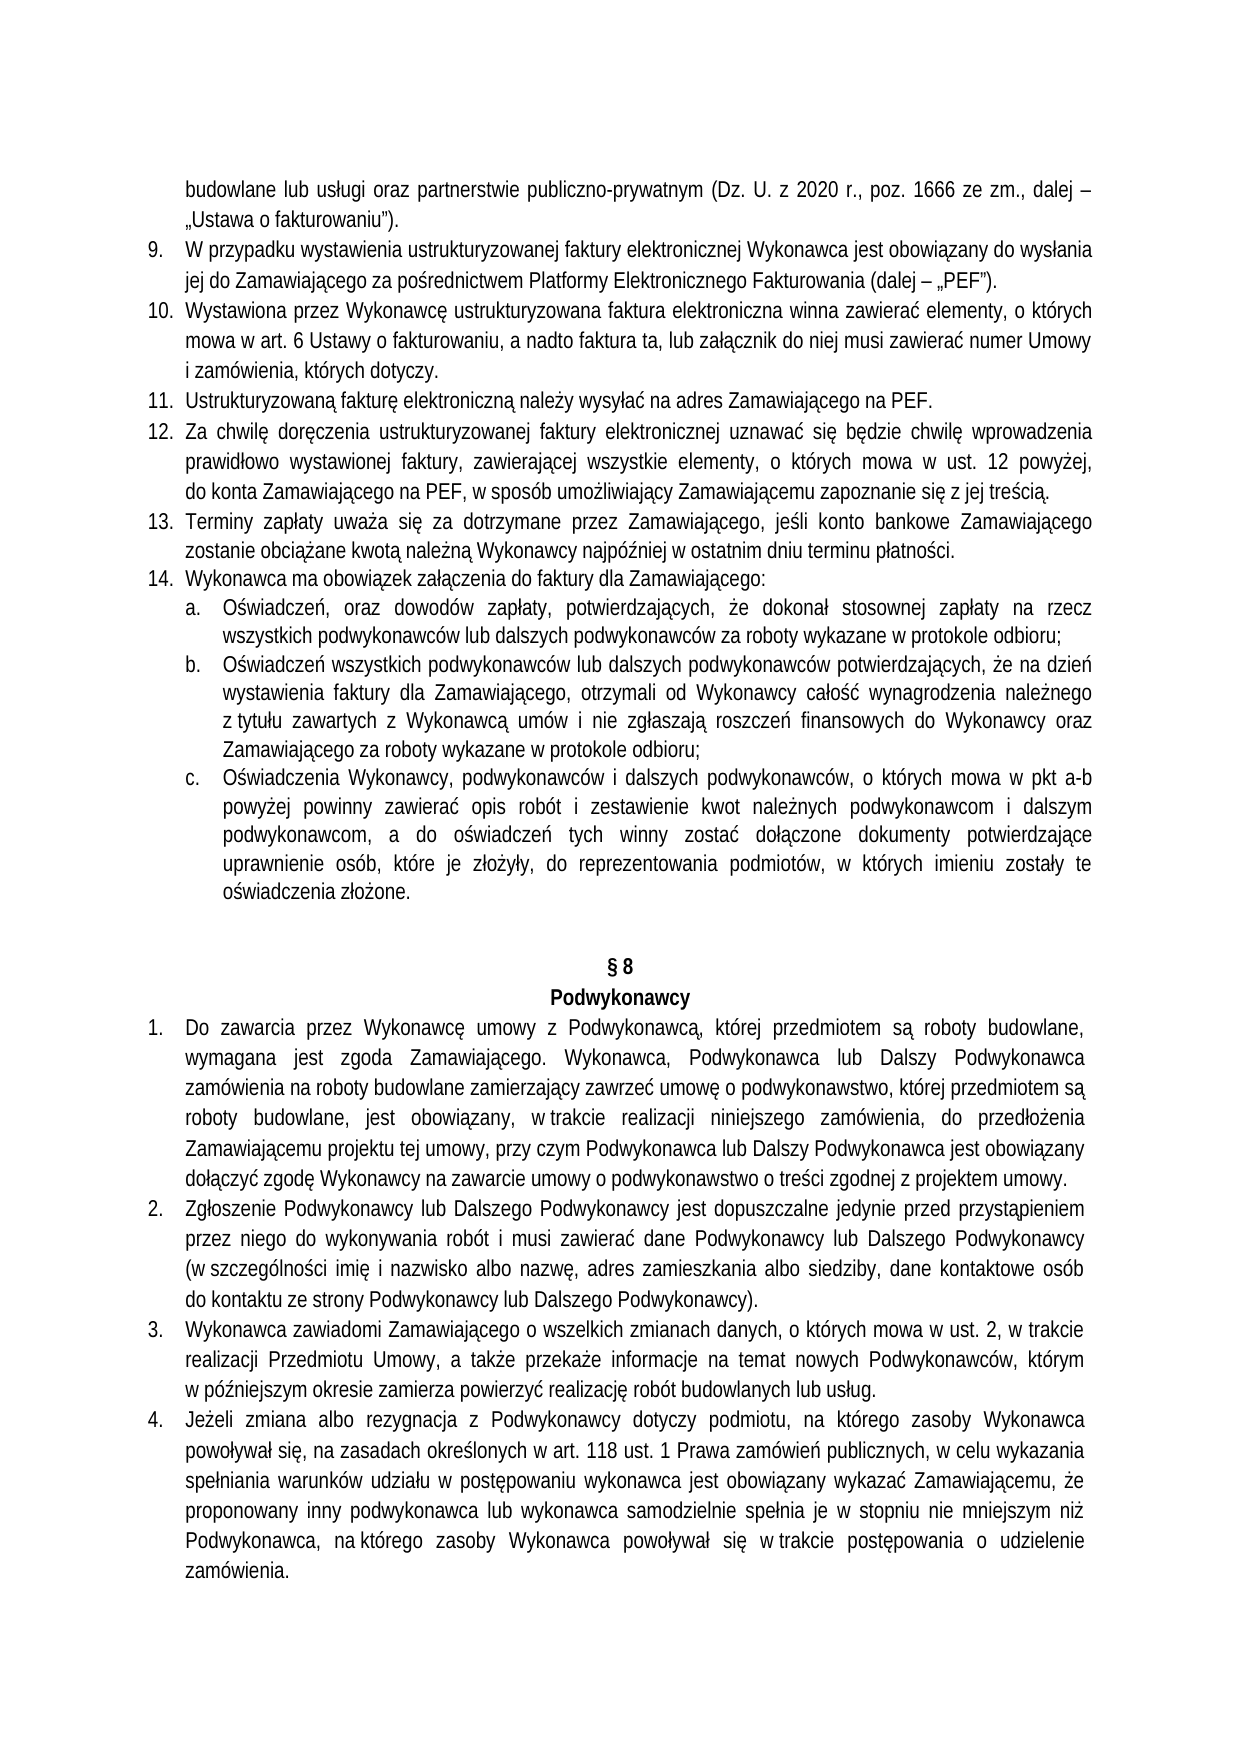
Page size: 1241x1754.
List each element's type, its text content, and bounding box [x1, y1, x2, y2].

list Jeżeli zmiana albo rezygnacja z Podwykonawcy dotyczy podmiotu, na którego zasoby Wykonawca powoływał się, na zasadach określonych w art. 118 ust. 1 Prawa zamówień publicznych, w celu wykazania spełniania warunków udziału w postępowaniu wykonawca jest obowiązany wykazać Zamawiającemu, że proponowany inny podwykonawca lub wykonawca samodzielnie spełnia je w stopniu nie mniejszym niż Podwykonawca, na którego zasoby Wykonawca powoływał się w trakcie postępowania o udzielenie zamówienia. [148, 1406, 1085, 1584]
list Wykonawca zawiadomi Zamawiającego o wszelkich zmianach danych, o których mowa w ust. 2, w trakcie realizacji Przedmiotu Umowy, a także przekaże informacje na temat nowych Podwykonawców, którym w późniejszym okresie zamierza powierzyć realizację robót budowlanych lub usług. [148, 1316, 1085, 1403]
text Podwykonawcy [148, 983, 1093, 1010]
list Terminy zapłaty uważa się za dotrzymane przez Zamawiającego, jeśli konto bankowe Zamawiającego zostanie obciążane kwotą należną Wykonawcy najpóźniej w ostatnim dniu terminu płatności. [148, 508, 1093, 563]
list Wystawiona przez Wykonawcę ustrukturyzowana faktura elektroniczna winna zawierać elementy, o których mowa w art. 6 Ustawy o fakturowaniu, a nadto faktura ta, lub załącznik do niej musi zawierać numer Umowy i zamówienia, których dotyczy. [148, 297, 1093, 384]
list Za chwilę doręczenia ustrukturyzowanej faktury elektronicznej uznawać się będzie chwilę wprowadzenia prawidłowo wystawionej faktury, zawierającej wszystkie elementy, o których mowa w ust. 12 powyżej, do konta Zamawiającego na PEF, w sposób umożliwiający Zamawiającemu zapoznanie się z jej treścią. [148, 418, 1093, 504]
list Do zawarcia przez Wykonawcę umowy z Podwykonawcą, której przedmiotem są roboty budowlane, wymagana jest zgoda Zamawiającego. Wykonawca, Podwykonawca lub Dalszy Podwykonawca zamówienia na roboty budowlane zamierzający zawrzeć umowę o podwykonawstwo, której przedmiotem są roboty budowlane, jest obowiązany, w trakcie realizacji niniejszego zamówienia, do przedłożenia Zamawiającemu projektu tej umowy, przy czym Podwykonawca lub Dalszy Podwykonawca jest obowiązany dołączyć zgodę Wykonawcy na zawarcie umowy o podwykonawstwo o treści zgodnej z projektem umowy. [148, 1014, 1085, 1191]
text § 8 [148, 953, 1093, 980]
list Zgłoszenie Podwykonawcy lub Dalszego Podwykonawcy jest dopuszczalne jedynie przed przystąpieniem przez niego do wykonywania robót i musi zawierać dane Podwykonawcy lub Dalszego Podwykonawcy (w szczególności imię i nazwisko albo nazwę, adres zamieszkania albo siedziby, dane kontaktowe osób do kontaktu ze strony Podwykonawcy lub Dalszego Podwykonawcy). [148, 1195, 1085, 1312]
list Oświadczenia Wykonawcy, podwykonawców i dalszych podwykonawców, o których mowa w pkt a-b powyżej powinny zawierać opis robót i zestawienie kwot należnych podwykonawcom i dalszym podwykonawcom, a do oświadczeń tych winny zostać dołączone dokumenty potwierdzające uprawnienie osób, które je złożyły, do reprezentowania podmiotów, w których imieniu zostały te oświadczenia złożone. [185, 764, 1093, 904]
list Ustrukturyzowaną fakturę elektroniczną należy wysyłać na adres Zamawiającego na PEF. [148, 387, 1093, 414]
list Wykonawca ma obowiązek załączenia do faktury dla Zamawiającego: [148, 565, 1093, 592]
list Oświadczeń wszystkich podwykonawców lub dalszych podwykonawców potwierdzających, że na dzień wystawienia faktury dla Zamawiającego, otrzymali od Wykonawcy całość wynagrodzenia należnego z tytułu zawartych z Wykonawcą umów i nie zgłaszają roszczeń finansowych do Wykonawcy oraz Zamawiającego za roboty wykazane w protokole odbioru; [185, 651, 1093, 762]
list Oświadczeń, oraz dowodów zapłaty, potwierdzających, że dokonał stosownej zapłaty na rzecz wszystkich podwykonawców lub dalszych podwykonawców za roboty wykazane w protokole odbioru; [185, 594, 1093, 648]
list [148, 176, 1093, 233]
list W przypadku wystawienia ustrukturyzowanej faktury elektronicznej Wykonawca jest obowiązany do wysłania jej do Zamawiającego za pośrednictwem Platformy Elektronicznego Fakturowania (dalej – „PEF”). [148, 236, 1093, 293]
